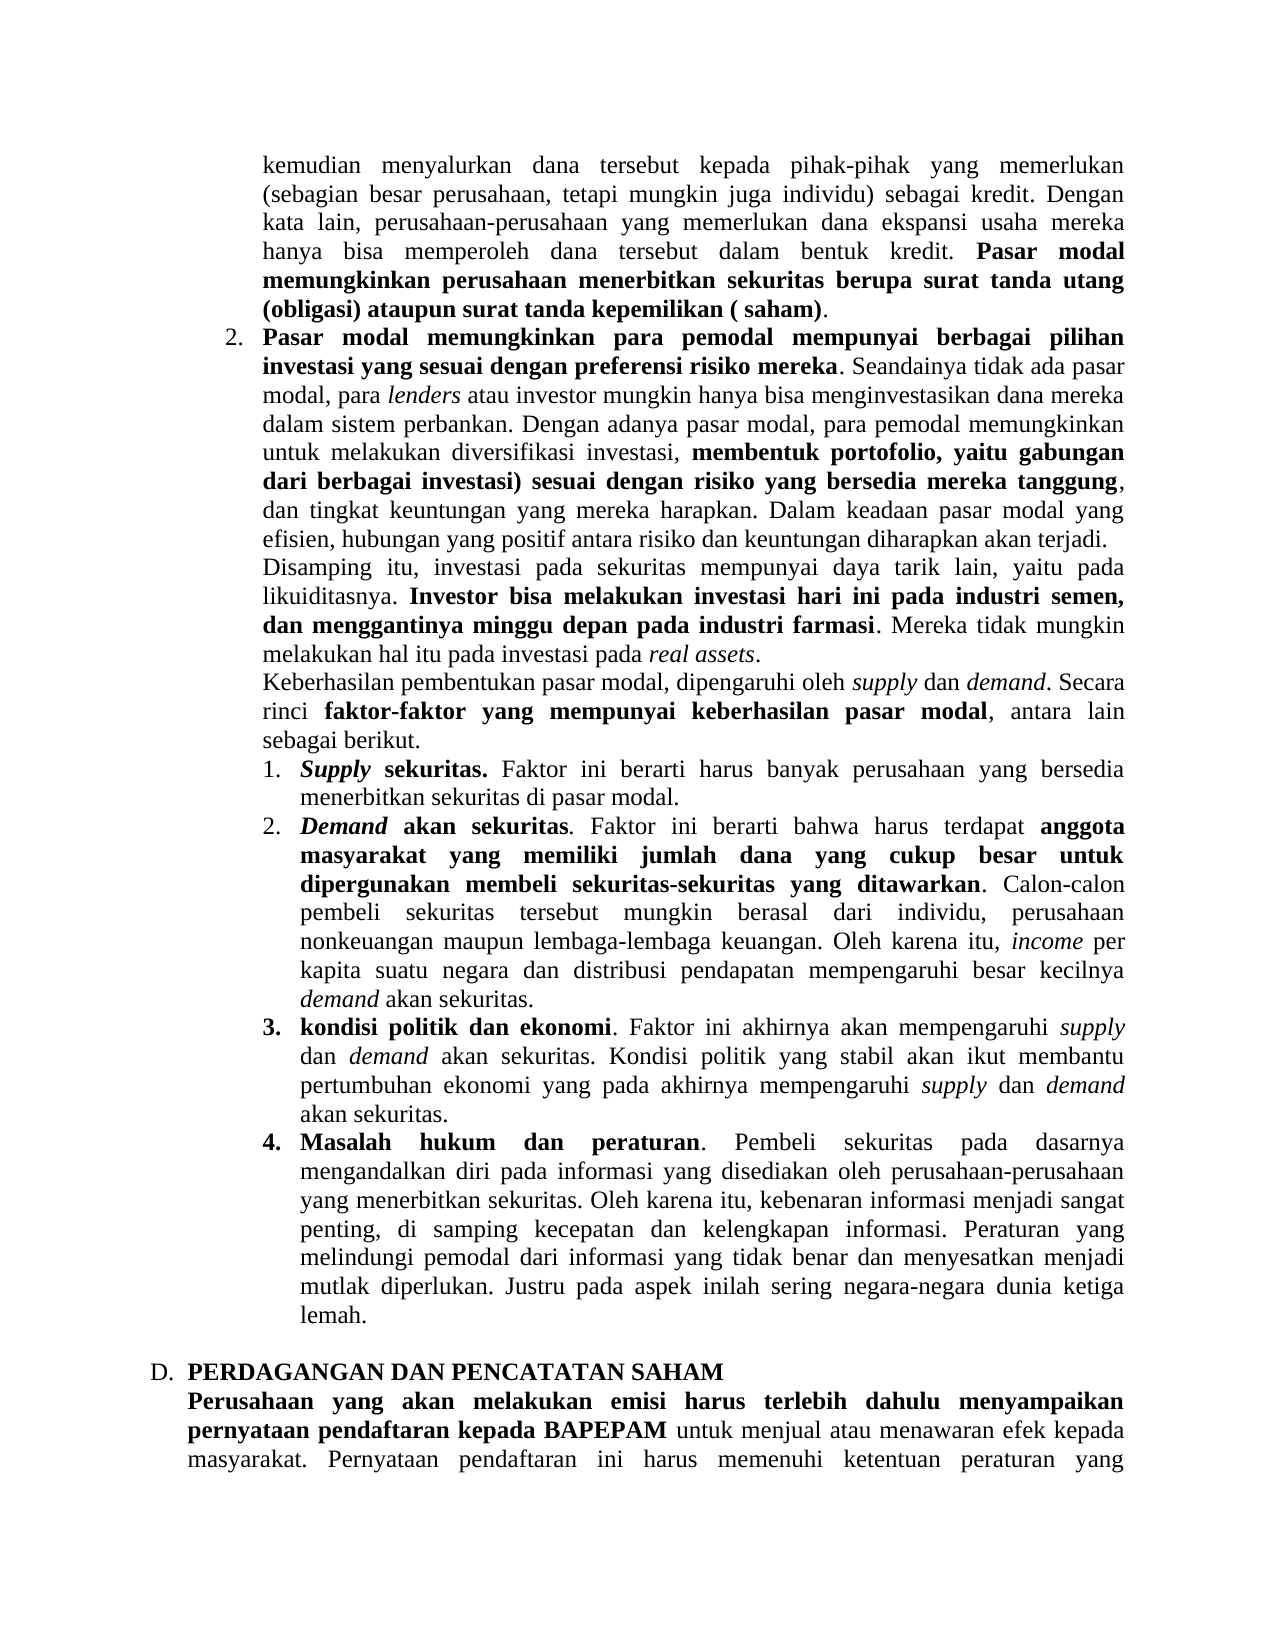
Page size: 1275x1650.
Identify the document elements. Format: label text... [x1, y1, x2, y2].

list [225, 150, 1125, 322]
list Supply sekuritas. Faktor ini berarti harus banyak perusahaan yang bersedia menerbitkan sekuritas di pasar modal. [262, 754, 1125, 811]
list Keberhasilan pembentukan pasar modal, dipengaruhi oleh supply dan demand. Secara rinci faktor-faktor yang mempunyai keberhasilan pasar modal, antara lain sebagai berikut. [262, 667, 1125, 754]
list Masalah hukum dan peraturan. Pembeli sekuritas pada dasarnya mengandalkan diri pada informasi yang disediakan oleh perusahaan-perusahaan yang menerbitkan sekuritas. Oleh karena itu, kebenaran informasi menjadi sangat penting, di samping kecepatan dan kelengkapan informasi. Peraturan yang melindungi pemodal dari informasi yang tidak benar dan menyesatkan menjadi mutlak diperlukan. Justru pada aspek inilah sering negara-negara dunia ketiga lemah. [262, 1127, 1125, 1329]
list kondisi politik dan ekonomi. Faktor ini akhirnya akan mempengaruhi supply dan demand akan sekuritas. Kondisi politik yang stabil akan ikut membantu pertumbuhan ekonomi yang pada akhirnya mempengaruhi supply dan demand akan sekuritas. [262, 1012, 1125, 1127]
list Demand akan sekuritas. Faktor ini berarti bahwa harus terdapat anggota masyarakat yang memiliki jumlah dana yang cukup besar untuk dipergunakan membeli sekuritas-sekuritas yang ditawarkan. Calon-calon pembeli sekuritas tersebut mungkin berasal dari individu, perusahaan nonkeuangan maupun lembaga-lembaga keuangan. Oleh karena itu, income per kapita suatu negara dan distribusi pendapatan mempengaruhi besar kecilnya demand akan sekuritas. [262, 811, 1125, 1012]
list Disamping itu, investasi pada sekuritas mempunyai daya tarik lain, yaitu pada likuiditasnya. Investor bisa melakukan investasi hari ini pada industri semen, dan menggantinya minggu depan pada industri farmasi. Mereka tidak mungkin melakukan hal itu pada investasi pada real assets. [262, 552, 1125, 667]
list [187, 1386, 1125, 1472]
list Pasar modal memungkinkan para pemodal mempunyai berbagai pilihan investasi yang sesuai dengan preferensi risiko mereka. Seandainya tidak ada pasar modal, para lenders atau investor mungkin hanya bisa menginvestasikan dana mereka dalam sistem perbankan. Dengan adanya pasar modal, para pemodal memungkinkan untuk melakukan diversifikasi investasi, membentuk portofolio, yaitu gabungan dari berbagai investasi) sesuai dengan risiko yang bersedia mereka tanggung, dan tingkat keuntungan yang mereka harapkan. Dalam keadaan pasar modal yang efisien, hubungan yang positif antara risiko dan keuntungan diharapkan akan terjadi. [225, 322, 1125, 552]
list PERDAGANGAN DAN PENCATATAN SAHAM [150, 1357, 1125, 1386]
